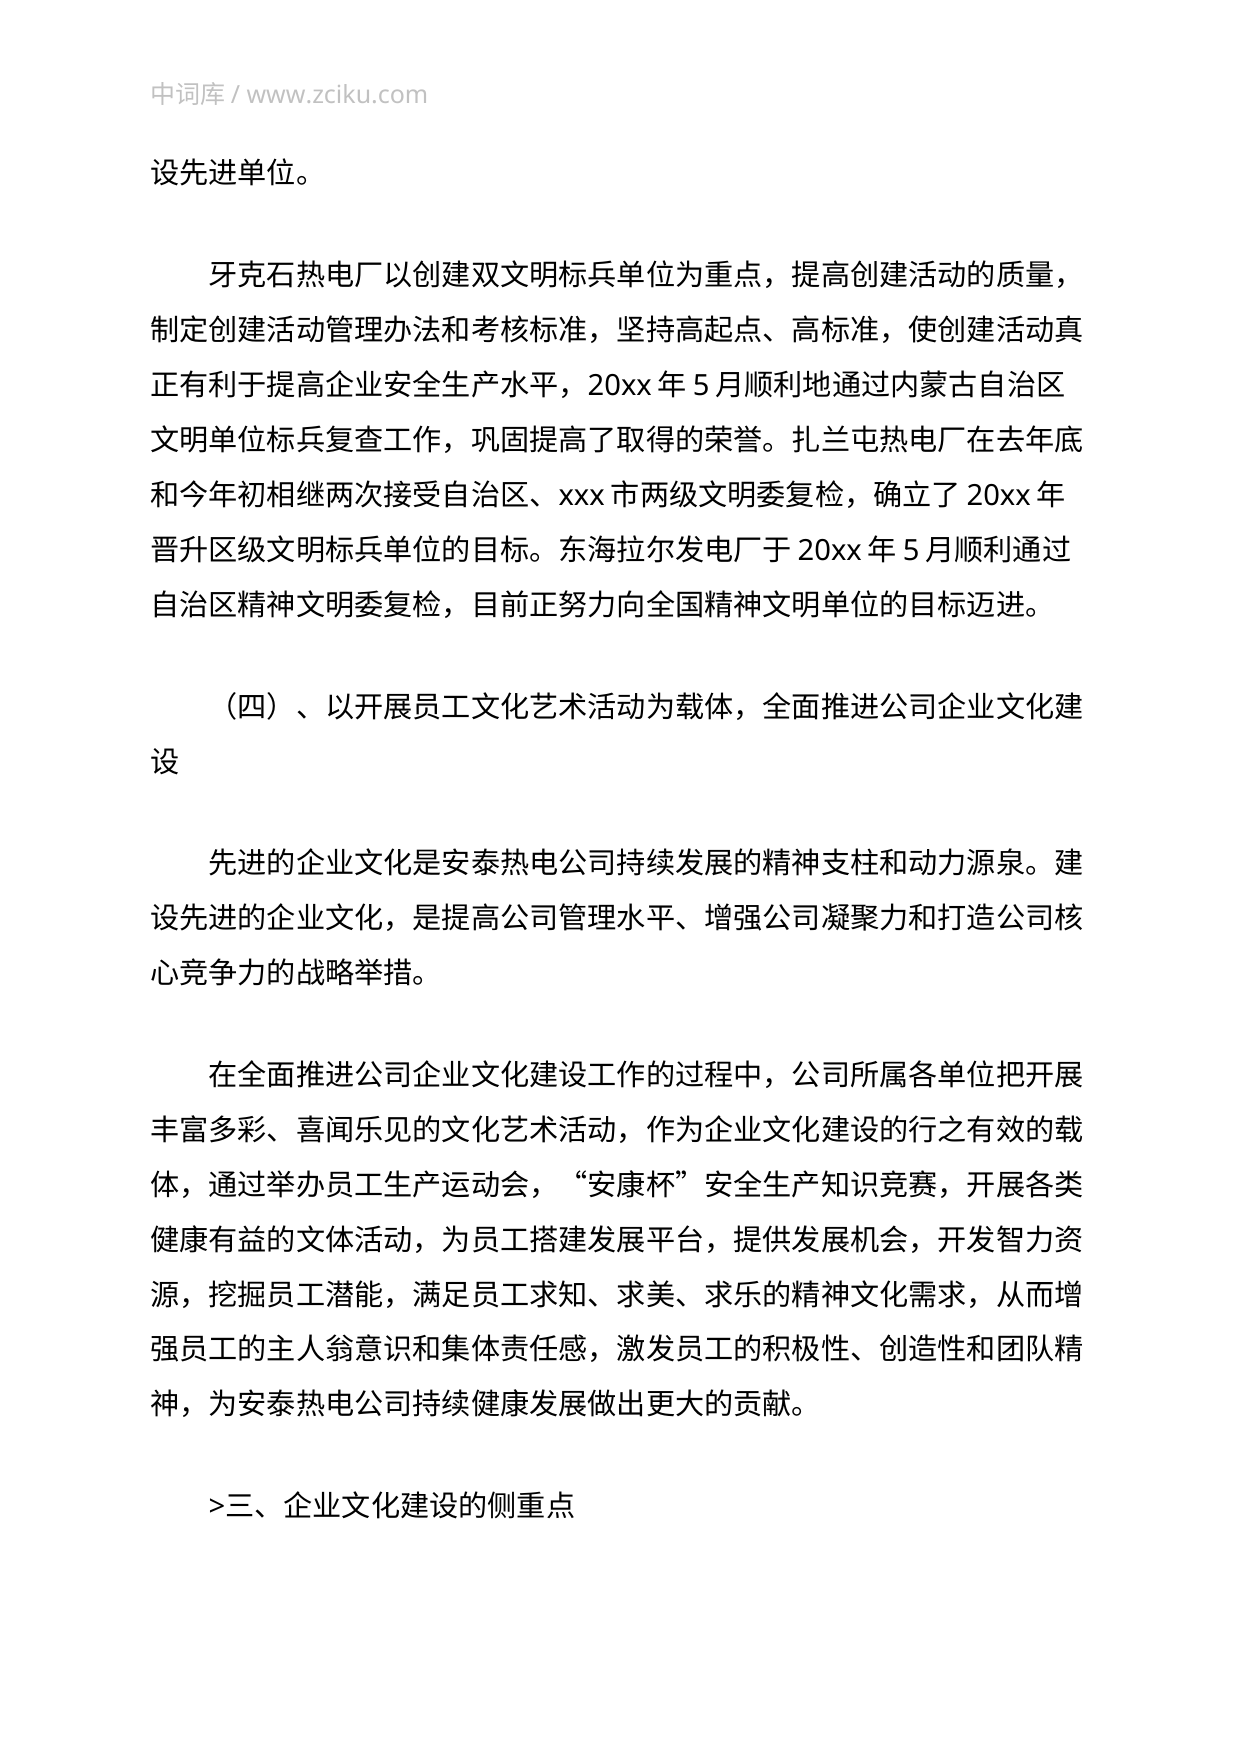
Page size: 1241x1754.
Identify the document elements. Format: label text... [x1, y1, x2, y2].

text 在全面推进公司企业文化建设工作的过程中，公司所属各单位把开展丰富多彩、喜闻乐见的文化艺术活动，作为企业文化建设的行之有效的载体，通过举办员工生产运动会，“安康杯”安全生产知识竞赛，开展各类健康有益的文体活动，为员工搭建发展平台，提供发展机会，开发智力资源，挖掘员工潜能，满足员工求知、求美、求乐的精神文化需求，从而增强员工的主人翁意识和集体责任感，激发员工的积极性、创造性和团队精神，为安泰热电公司持续健康发展做出更大的贡献。 [150, 1051, 1090, 1423]
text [150, 150, 1090, 192]
text >三、企业文化建设的侧重点 [150, 1483, 1090, 1525]
text （四）、以开展员工文化艺术活动为载体，全面推进公司企业文化建设 [150, 683, 1090, 780]
text 牙克石热电厂以创建双文明标兵单位为重点，提高创建活动的质量，制定创建活动管理办法和考核标准，坚持高起点、高标准，使创建活动真正有利于提高企业安全生产水平，20xx年5月顺利地通过内蒙古自治区文明单位标兵复查工作，巩固提高了取得的荣誉。扎兰屯热电厂在去年底和今年初相继两次接受自治区、xxx市两级文明委复检，确立了20xx年晋升区级文明标兵单位的目标。东海拉尔发电厂于20xx年5月顺利通过自治区精神文明委复检，目前正努力向全国精神文明单位的目标迈进。 [150, 252, 1090, 624]
text 先进的企业文化是安泰热电公司持续发展的精神支柱和动力源泉。建设先进的企业文化，是提高公司管理水平、增强公司凝聚力和打造公司核心竞争力的战略举措。 [150, 840, 1090, 992]
